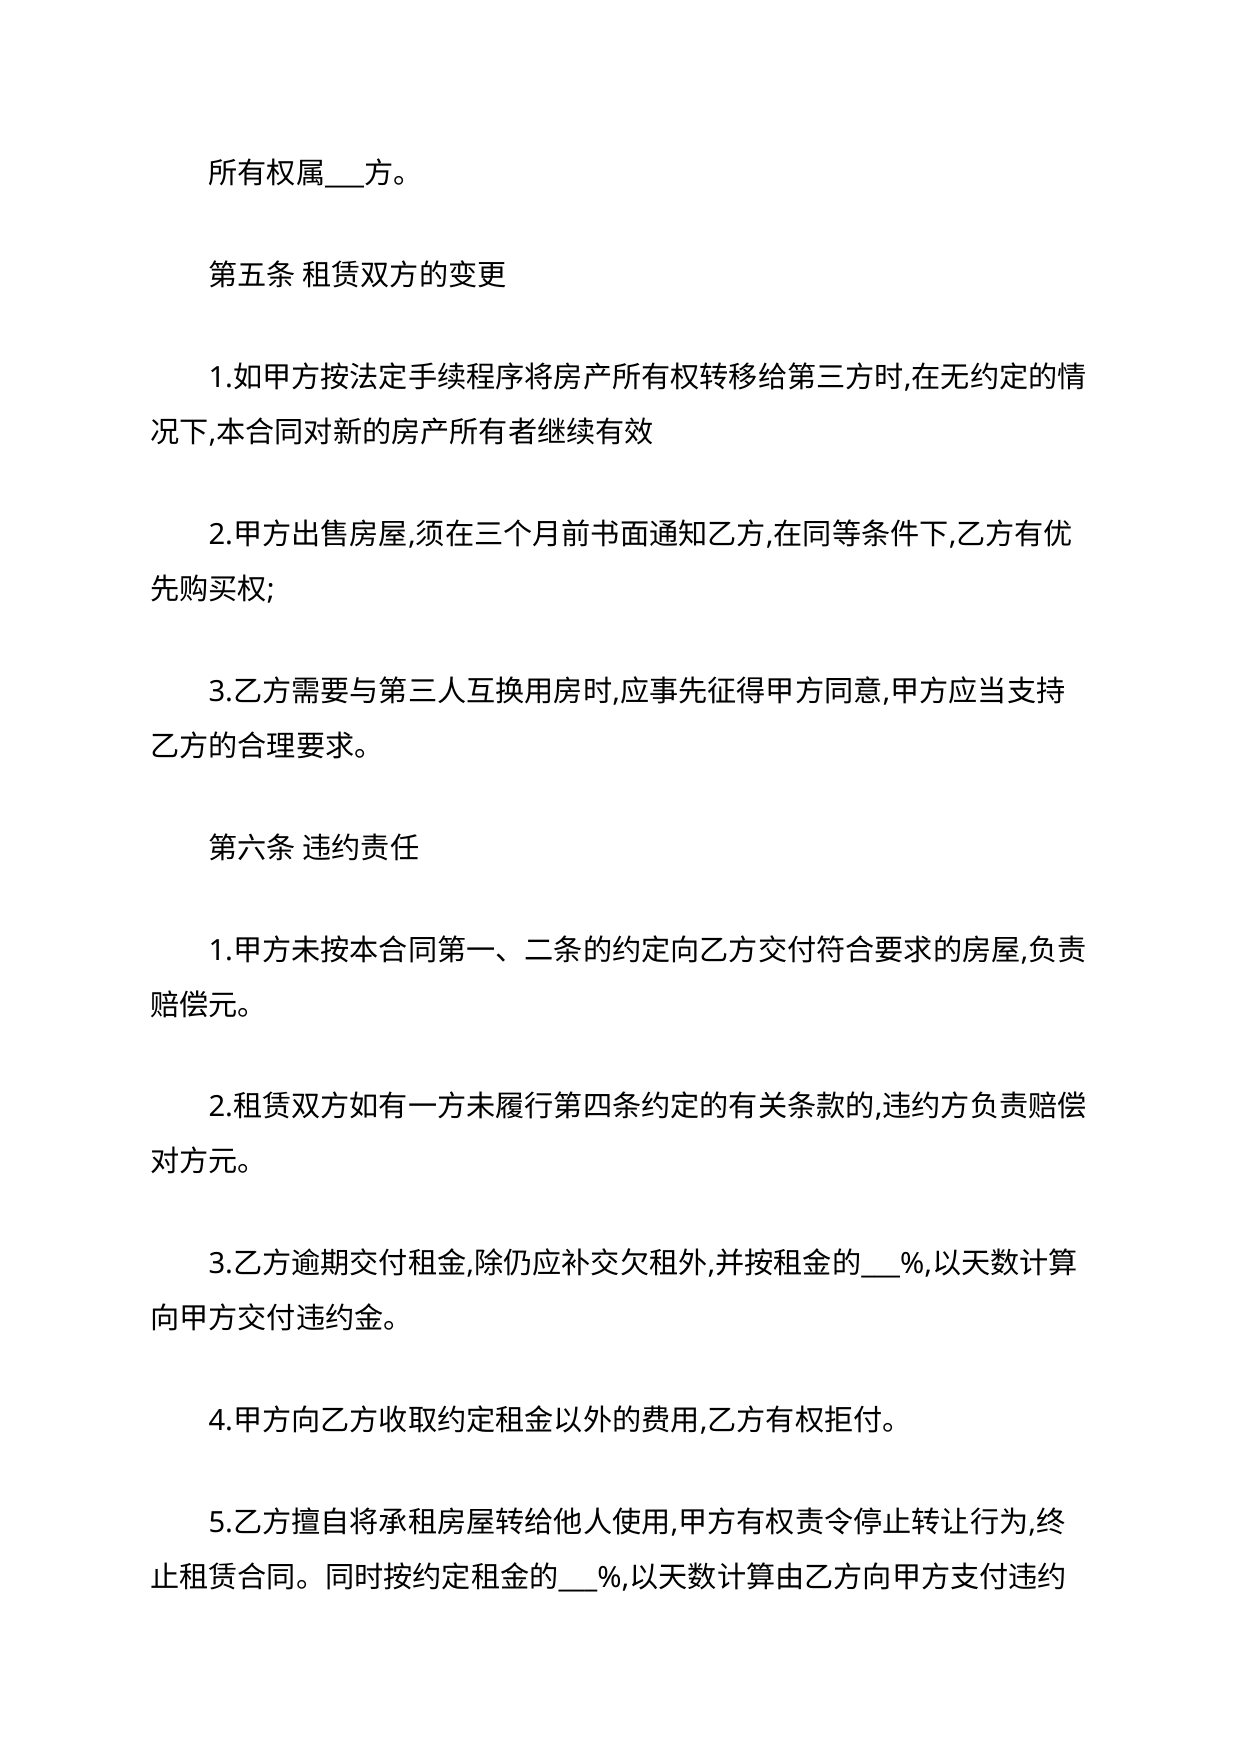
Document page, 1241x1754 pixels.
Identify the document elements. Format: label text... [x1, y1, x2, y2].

text 3.乙方逾期交付租金,除仍应补交欠租外,并按租金的___%,以天数计算向甲方交付违约金。 [150, 1240, 1090, 1337]
text 1.甲方未按本合同第一、二条的约定向乙方交付符合要求的房屋,负责赔偿元。 [150, 926, 1090, 1023]
text 第六条 违约责任 [150, 824, 1090, 867]
text 2.租赁双方如有一方未履行第四条约定的有关条款的,违约方负责赔偿对方元。 [150, 1083, 1090, 1180]
text 4.甲方向乙方收取约定租金以外的费用,乙方有权拒付。 [150, 1397, 1090, 1439]
text 1.如甲方按法定手续程序将房产所有权转移给第三方时,在无约定的情况下,本合同对新的房产所有者继续有效 [150, 354, 1090, 451]
text 第五条 租赁双方的变更 [150, 252, 1090, 294]
text 3.乙方需要与第三人互换用房时,应事先征得甲方同意,甲方应当支持乙方的合理要求。 [150, 668, 1090, 765]
text 所有权属___方。 [150, 150, 1090, 192]
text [150, 1498, 1090, 1596]
text 2.甲方出售房屋,须在三个月前书面通知乙方,在同等条件下,乙方有优先购买权; [150, 511, 1090, 608]
